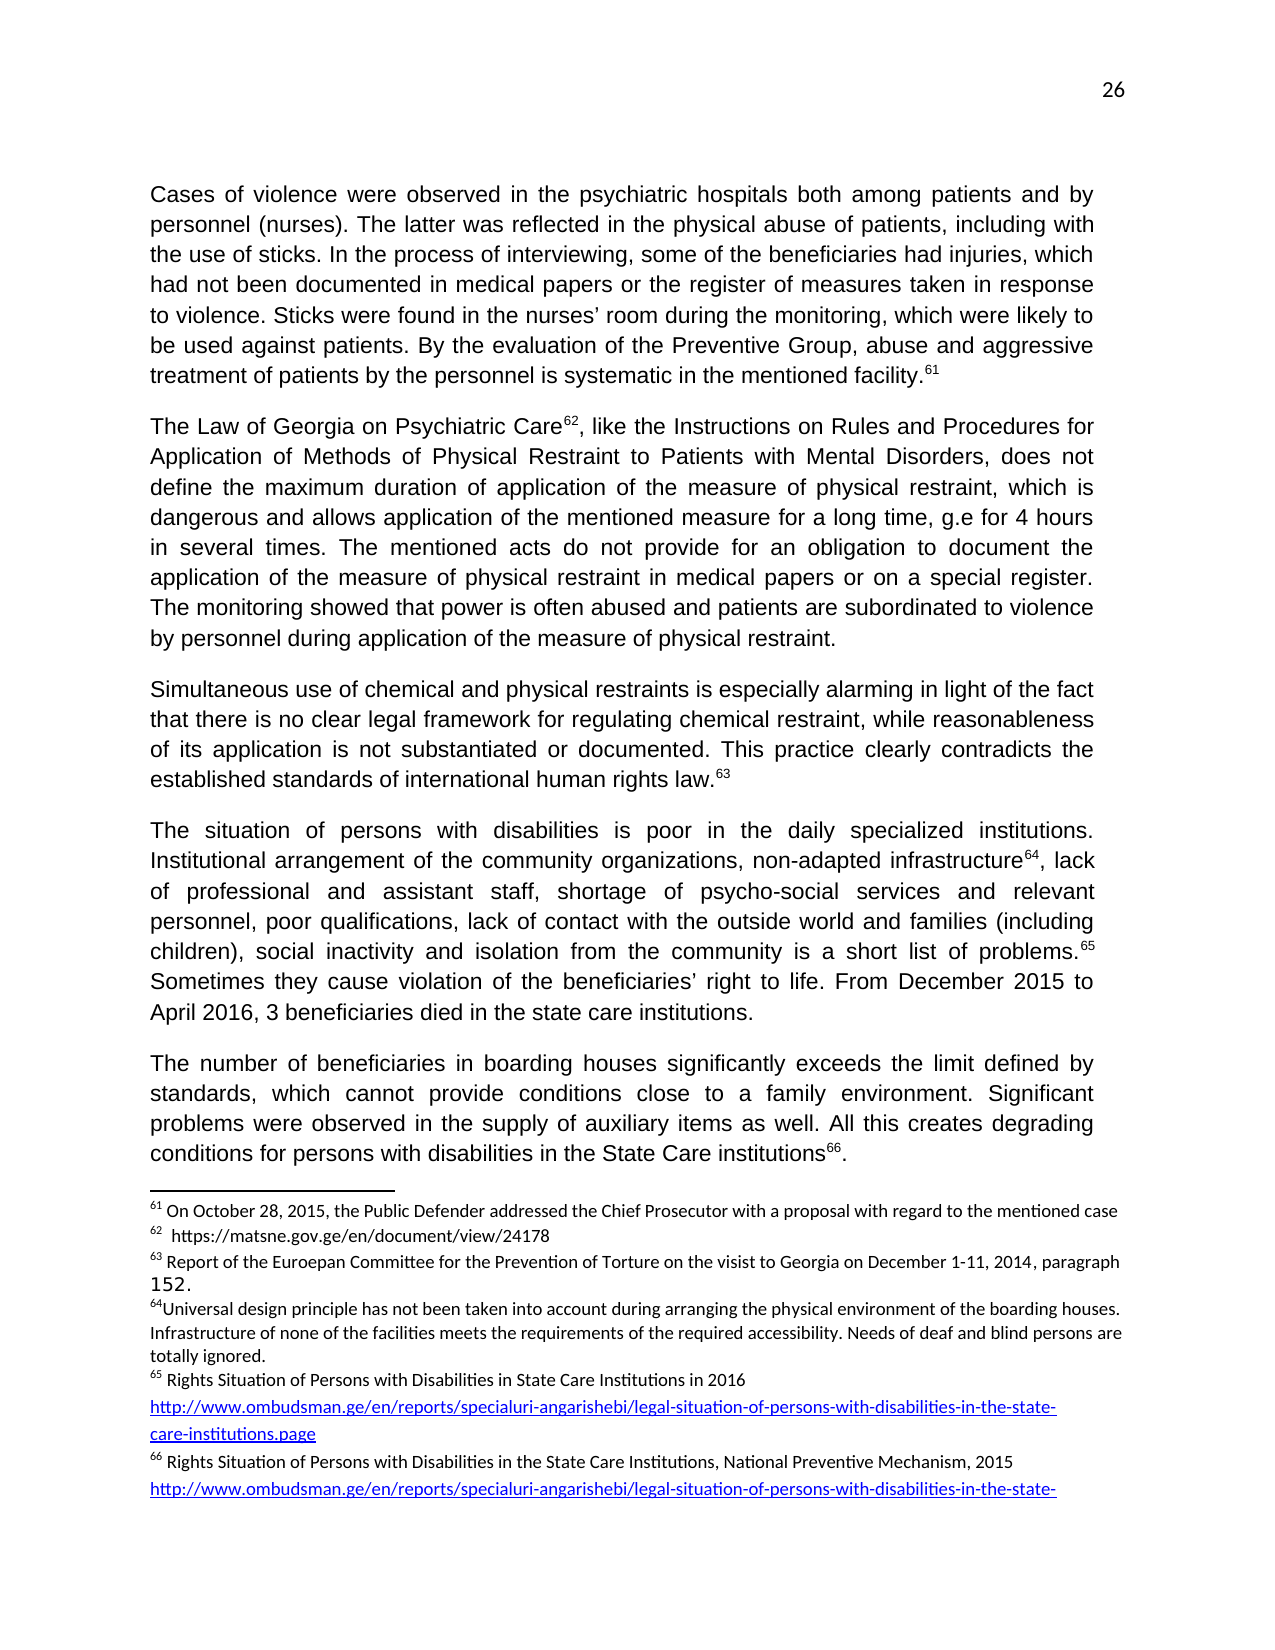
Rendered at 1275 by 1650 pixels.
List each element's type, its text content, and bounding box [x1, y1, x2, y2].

text Cases of violence were observed in the psychiatric hospitals both among patients and by personnel (nurses). The latter was reflected in the physical abuse of patients, including with the use of sticks. In the process of interviewing, some of the beneficiaries had injuries, which had not been documented in medical papers or the register of measures taken in response to violence. Sticks were found in the nurses’ room during the monitoring, which were likely to be used against patients. By the evaluation of the Preventive Group, abuse and aggressive treatment of patients by the personnel is systematic in the mentioned facility. [150, 181, 1095, 388]
text The number of beneficiaries in boarding houses significantly exceeds the limit defined by standards, which cannot provide conditions close to a family environment. Significant problems were observed in the supply of auxiliary items as well. All this creates degrading conditions for persons with disabilities in the State Care institutions. [150, 1049, 1095, 1166]
text The situation of persons with disabilities is poor in the daily specialized institutions. Institutional arrangement of the community organizations, non-adapted infrastructure, lack of professional and assistant staff, shortage of psycho-social services and relevant personnel, poor qualifications, lack of contact with the outside world and families (including children), social inactivity and isolation from the community is a short list of problems. Sometimes they cause violation of the beneficiaries’ right to life. From December 2015 to April 2016, 3 beneficiaries died in the state care institutions. [150, 817, 1095, 1025]
text Simultaneous use of chemical and physical restraints is especially alarming in light of the fact that there is no clear legal framework for regulating chemical restraint, while reasonableness of its application is not substantiated or documented. This practice clearly contradicts the established standards of international human rights law. [150, 676, 1095, 792]
text The Law of Georgia on Psychiatric Care, like the Instructions on Rules and Procedures for Application of Methods of Physical Restraint to Patients with Mental Disorders, does not define the maximum duration of application of the measure of physical restraint, which is dangerous and allows application of the mentioned measure for a long time, g.e for 4 hours in several times. The mentioned acts do not provide for an obligation to document the application of the measure of physical restraint in medical papers or on a special register. The monitoring showed that power is often abused and patients are subordinated to violence by personnel during application of the measure of physical restraint. [150, 413, 1095, 651]
